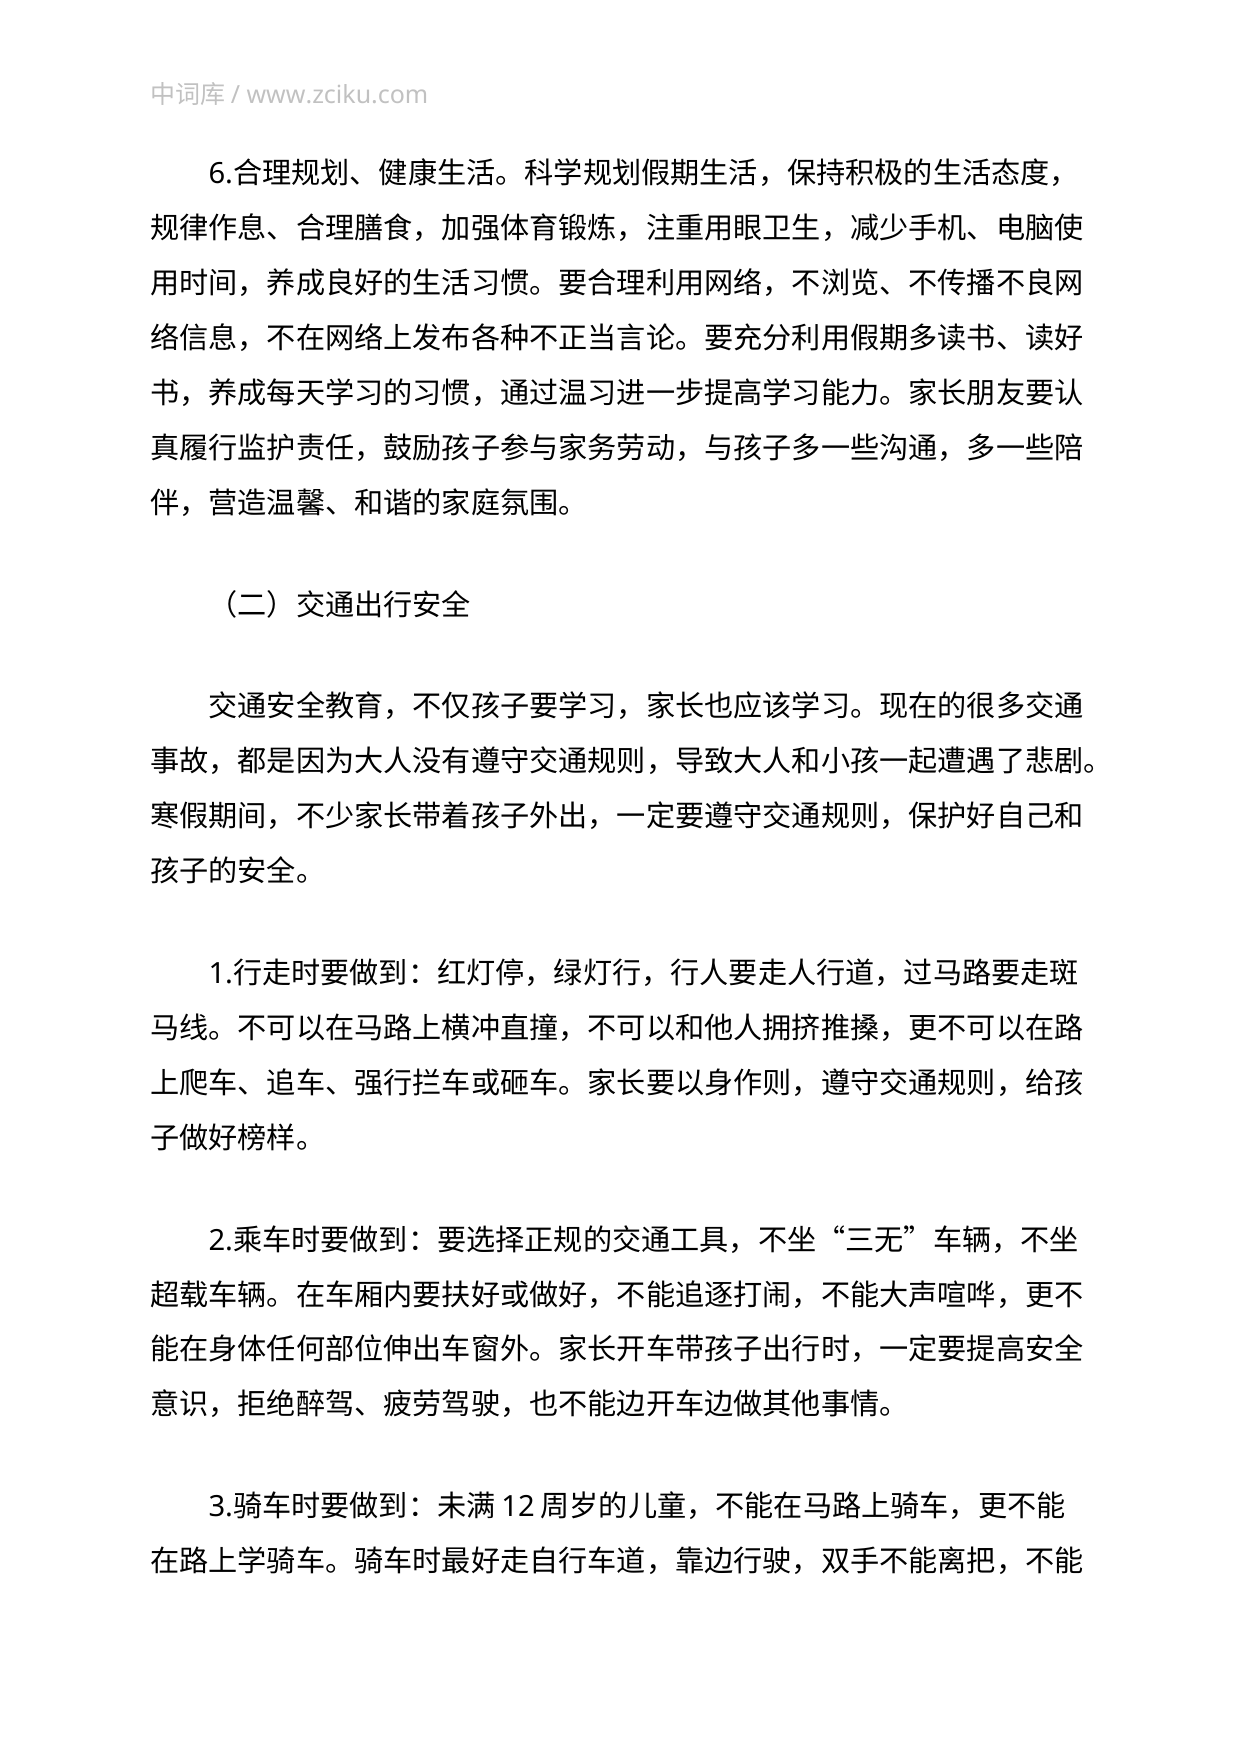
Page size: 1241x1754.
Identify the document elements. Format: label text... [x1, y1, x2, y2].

text 2.乘车时要做到：要选择正规的交通工具，不坐“三无”车辆，不坐超载车辆。在车厢内要扶好或做好，不能追逐打闹，不能大声喧哗，更不能在身体任何部位伸出车窗外。家长开车带孩子出行时，一定要提高安全意识，拒绝醉驾、疲劳驾驶，也不能边开车边做其他事情。 [150, 1216, 1090, 1423]
text 1.行走时要做到：红灯停，绿灯行，行人要走人行道，过马路要走斑马线。不可以在马路上横冲直撞，不可以和他人拥挤推搡，更不可以在路上爬车、追车、强行拦车或砸车。家长要以身作则，遵守交通规则，给孩子做好榜样。 [150, 949, 1090, 1157]
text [150, 1483, 1090, 1580]
text 6.合理规划、健康生活。科学规划假期生活，保持积极的生活态度，规律作息、合理膳食，加强体育锻炼，注重用眼卫生，减少手机、电脑使用时间，养成良好的生活习惯。要合理利用网络，不浏览、不传播不良网络信息，不在网络上发布各种不正当言论。要充分利用假期多读书、读好书，养成每天学习的习惯，通过温习进一步提高学习能力。家长朋友要认真履行监护责任，鼓励孩子参与家务劳动，与孩子多一些沟通，多一些陪伴，营造温馨、和谐的家庭氛围。 [150, 150, 1090, 522]
text （二）交通出行安全 [150, 581, 1090, 623]
text 交通安全教育，不仅孩子要学习，家长也应该学习。现在的很多交通事故，都是因为大人没有遵守交通规则，导致大人和小孩一起遭遇了悲剧。寒假期间，不少家长带着孩子外出，一定要遵守交通规则，保护好自己和孩子的安全。 [150, 683, 1090, 890]
